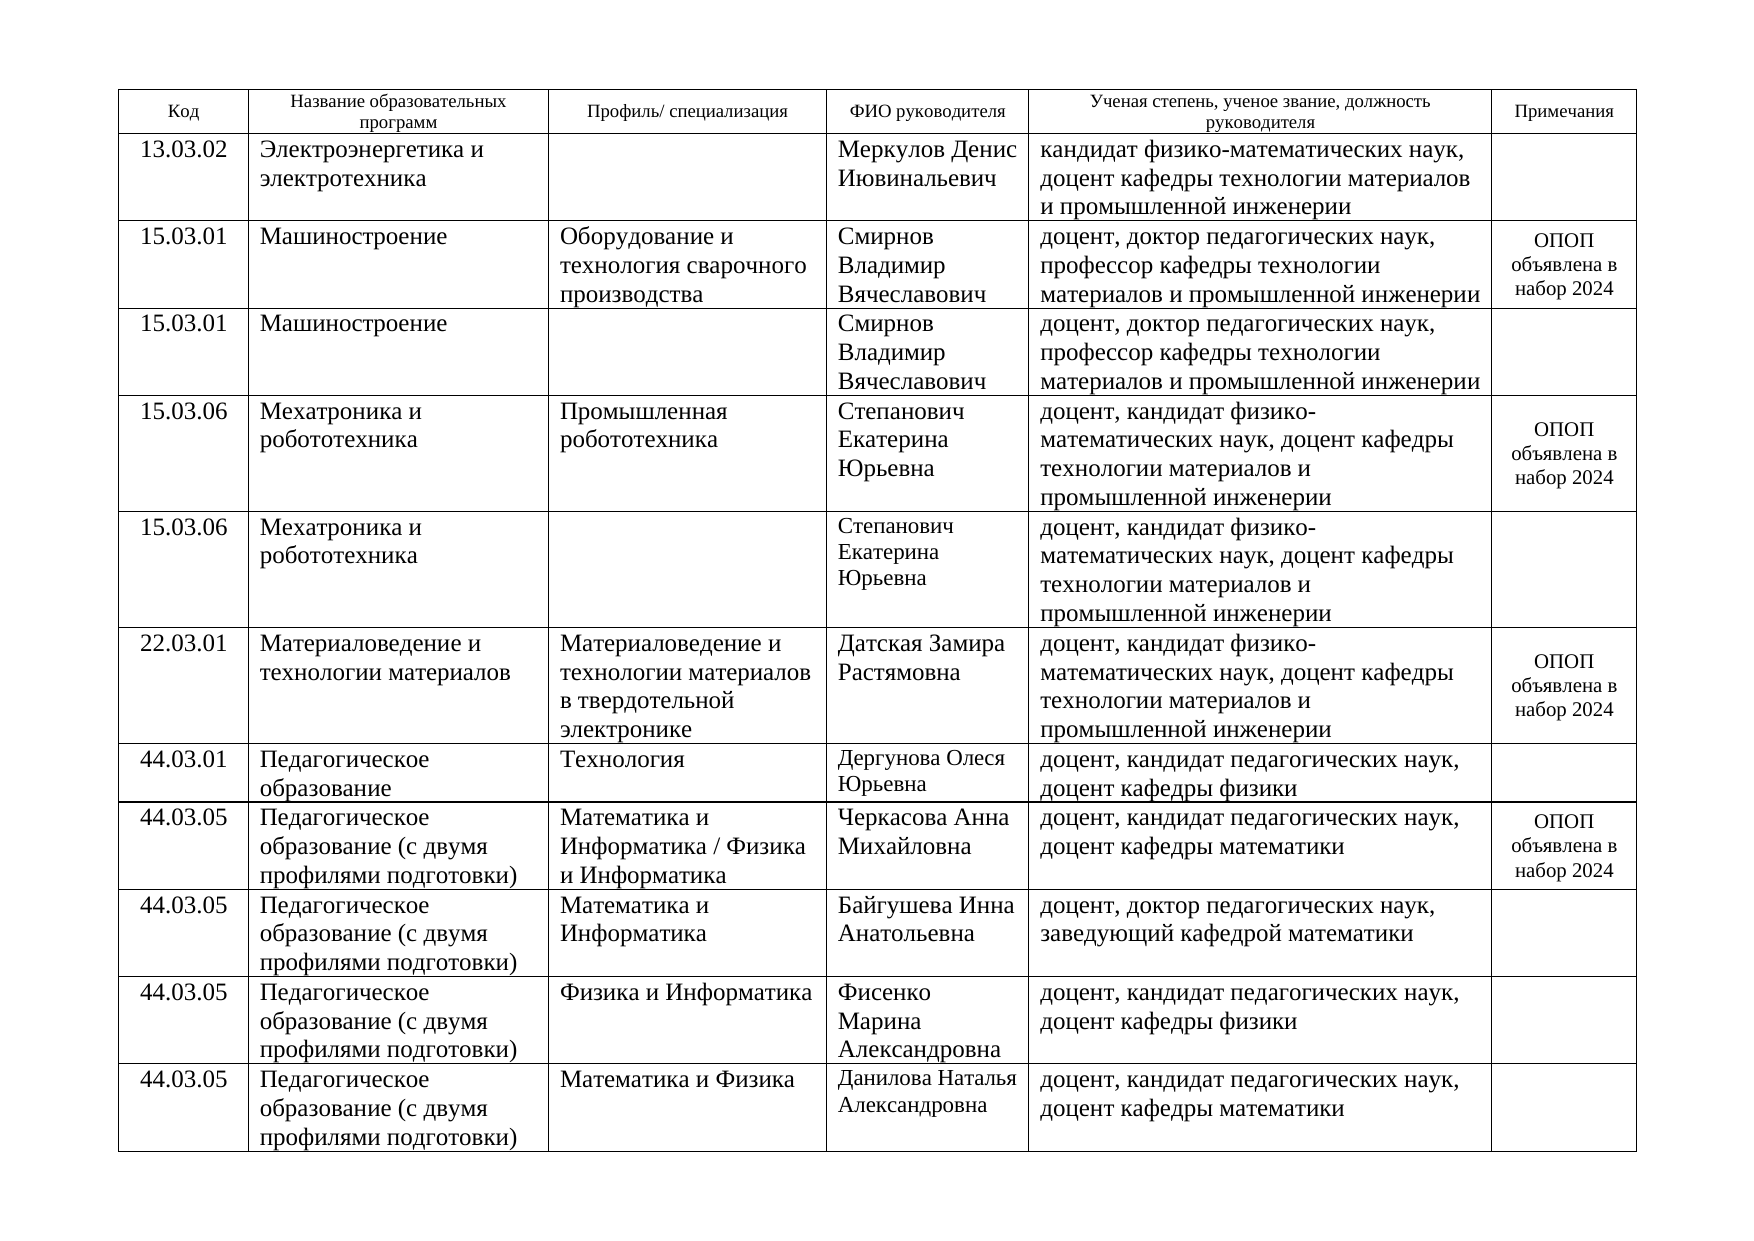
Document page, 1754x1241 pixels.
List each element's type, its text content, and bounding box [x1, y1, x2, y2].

table_cell Педагогическое образование [249, 744, 548, 801]
table_cell [1492, 890, 1636, 976]
table_cell доцент, доктор педагогических наук, профессор кафедры технологии материалов и промышленной инженерии [1029, 309, 1491, 395]
table_header Название образовательных программ [249, 90, 548, 133]
table_cell Фисенко Марина Александровна [827, 977, 1028, 1063]
table_cell 22.03.01 [119, 628, 248, 743]
table_cell 44.03.05 [119, 1064, 248, 1151]
table_cell Оборудование и технология сварочного производства [549, 221, 826, 307]
table_cell ОПОП объявлена в набор 2024 [1492, 221, 1636, 307]
table_header Код [119, 90, 248, 133]
table_cell 15.03.01 [119, 309, 248, 395]
table_header ФИО руководителя [827, 90, 1028, 133]
table_cell Педагогическое образование (с двумя профилями подготовки) [249, 803, 548, 889]
table_cell [549, 309, 826, 395]
table_cell 44.03.05 [119, 890, 248, 976]
table_cell Материаловедение и технологии материалов в твердотельной электронике [549, 628, 826, 743]
table_cell 13.03.02 [119, 134, 248, 220]
table_cell Смирнов Владимир Вячеславович [827, 221, 1028, 307]
table_cell 15.03.06 [119, 396, 248, 511]
table_header Профиль/ специализация [549, 90, 826, 133]
table_cell 44.03.05 [119, 803, 248, 889]
table_cell ОПОП объявлена в набор 2024 [1492, 396, 1636, 511]
table_cell Дергунова Олеся Юрьевна [827, 744, 1028, 801]
table_cell 44.03.01 [119, 744, 248, 801]
table_cell доцент, кандидат физико-математических наук, доцент кафедры технологии материалов и промышленной инженерии [1029, 628, 1491, 743]
table_cell Электроэнергетика и электротехника [249, 134, 548, 220]
table_cell [1492, 1064, 1636, 1151]
table_cell Меркулов Денис Иювинальевич [827, 134, 1028, 220]
table_cell Мехатроника и робототехника [249, 396, 548, 511]
table_header Примечания [1492, 90, 1636, 133]
table_cell доцент, кандидат педагогических наук, доцент кафедры физики [1029, 744, 1491, 801]
table_cell [549, 512, 826, 627]
table_cell Математика и Информатика [549, 890, 826, 976]
table_cell 15.03.01 [119, 221, 248, 307]
table_cell Данилова Наталья Александровна [827, 1064, 1028, 1151]
table_cell Промышленная робототехника [549, 396, 826, 511]
table_cell доцент, доктор педагогических наук, профессор кафедры технологии материалов и промышленной инженерии [1029, 221, 1491, 307]
table_cell доцент, кандидат педагогических наук, доцент кафедры математики [1029, 1064, 1491, 1151]
table_cell [1492, 744, 1636, 801]
table_cell Материаловедение и технологии материалов [249, 628, 548, 743]
table_cell Датская Замира Растямовна [827, 628, 1028, 743]
table_cell [1492, 134, 1636, 220]
table_cell Математика и Физика [549, 1064, 826, 1151]
table_cell Черкасова Анна Михайловна [827, 803, 1028, 889]
table_cell 15.03.06 [119, 512, 248, 627]
table_cell [549, 134, 826, 220]
table_cell Педагогическое образование (с двумя профилями подготовки) [249, 890, 548, 976]
table_cell ОПОП объявлена в набор 2024 [1492, 628, 1636, 743]
table_cell Физика и Информатика [549, 977, 826, 1063]
table_cell доцент, доктор педагогических наук, заведующий кафедрой математики [1029, 890, 1491, 976]
table_cell Педагогическое образование (с двумя профилями подготовки) [249, 977, 548, 1063]
table_cell Смирнов Владимир Вячеславович [827, 309, 1028, 395]
table_cell 44.03.05 [119, 977, 248, 1063]
table_cell Машиностроение [249, 309, 548, 395]
table_cell Педагогическое образование (с двумя профилями подготовки) [249, 1064, 548, 1151]
table_cell доцент, кандидат педагогических наук, доцент кафедры физики [1029, 977, 1491, 1063]
table_cell доцент, кандидат педагогических наук, доцент кафедры математики [1029, 803, 1491, 889]
table_cell [1492, 977, 1636, 1063]
table_cell доцент, кандидат физико-математических наук, доцент кафедры технологии материалов и промышленной инженерии [1029, 396, 1491, 511]
table_cell Машиностроение [249, 221, 548, 307]
table_cell Степанович Екатерина Юрьевна [827, 396, 1028, 511]
table_cell ОПОП объявлена в набор 2024 [1492, 803, 1636, 889]
table_cell [1492, 309, 1636, 395]
table_cell Математика и Информатика / Физика и Информатика [549, 803, 826, 889]
table_cell Степанович Екатерина Юрьевна [827, 512, 1028, 627]
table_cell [1029, 134, 1491, 220]
table_cell Мехатроника и робототехника [249, 512, 548, 627]
table_header Ученая степень, ученое звание, должность руководителя [1029, 90, 1491, 133]
table_cell Байгушева Инна Анатольевна [827, 890, 1028, 976]
table_cell доцент, кандидат физико-математических наук, доцент кафедры технологии материалов и промышленной инженерии [1029, 512, 1491, 627]
table_cell [1492, 512, 1636, 627]
table_cell Технология [549, 744, 826, 801]
